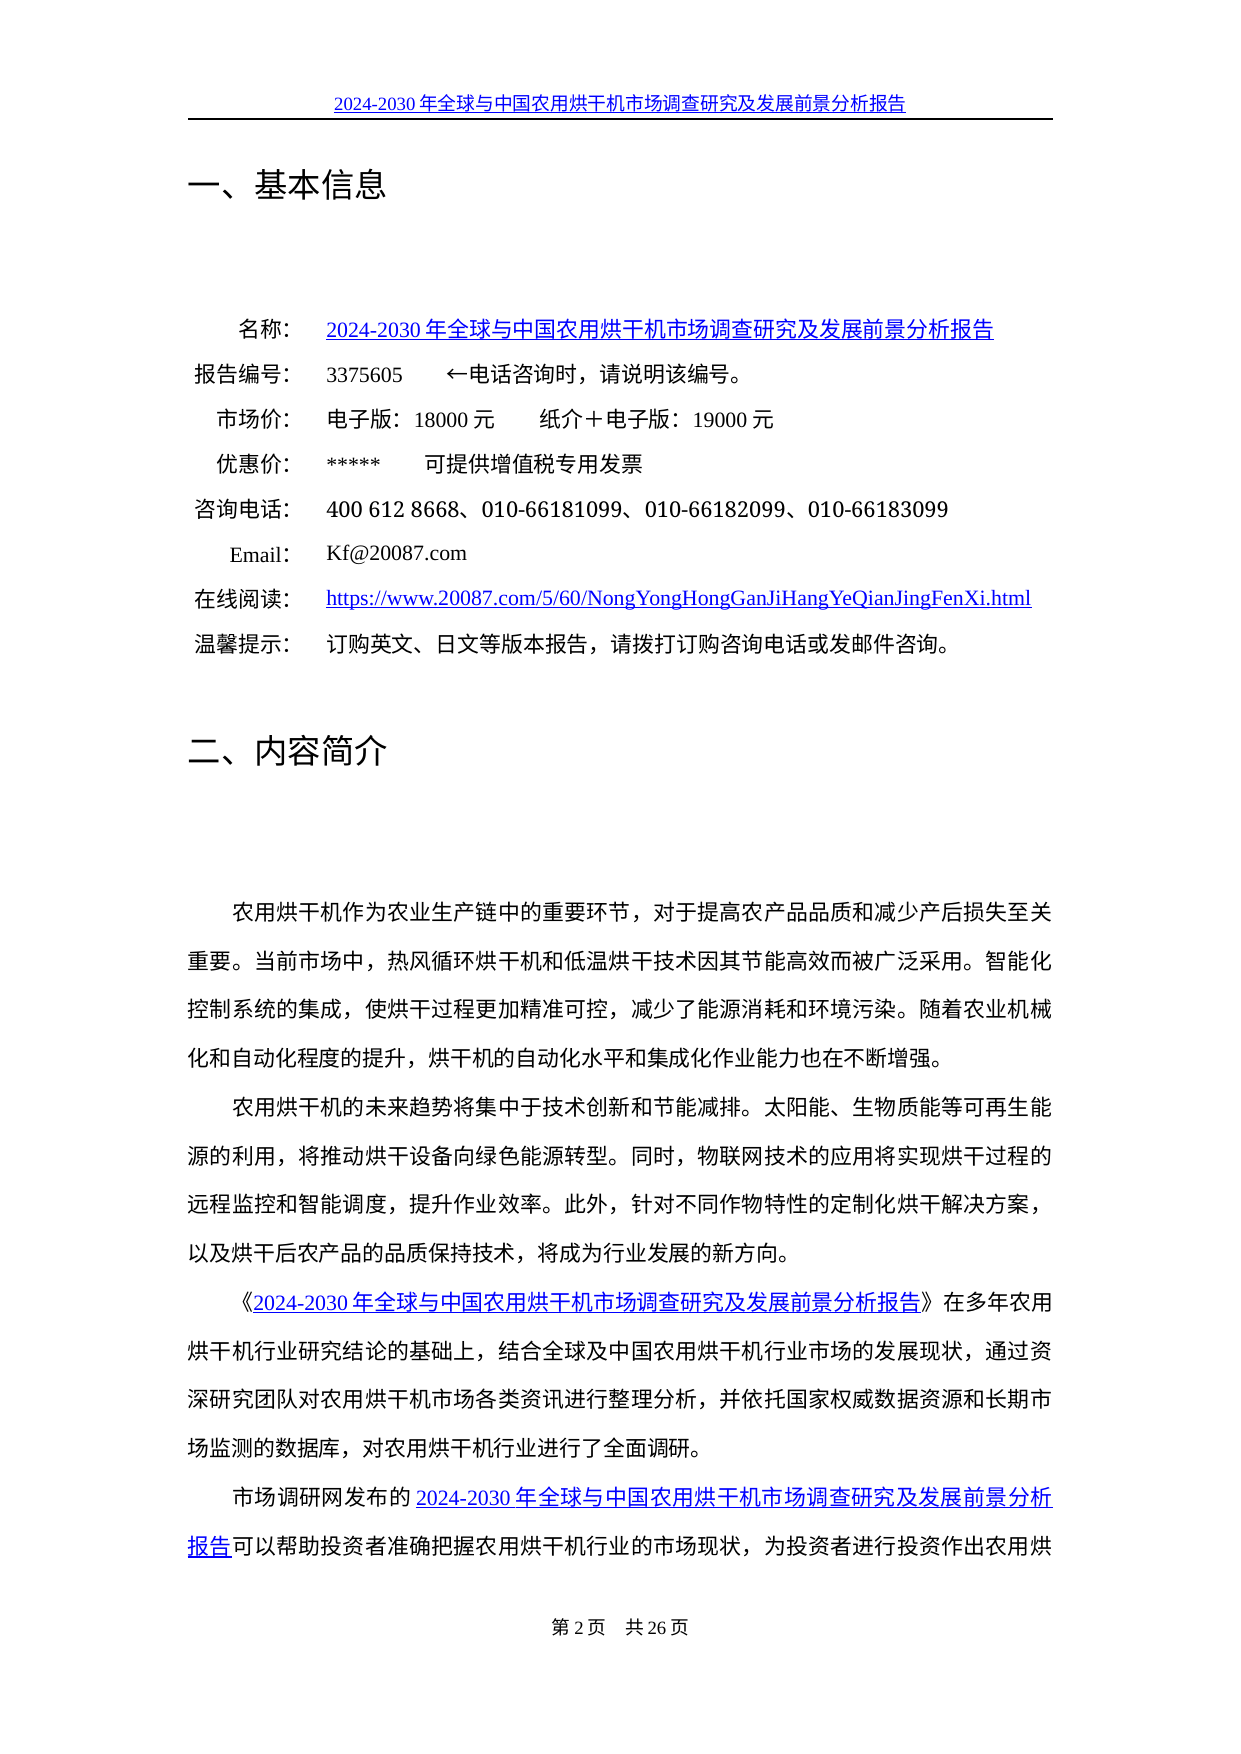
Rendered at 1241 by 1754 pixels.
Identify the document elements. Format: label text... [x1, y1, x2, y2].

table_cell 电子版：18000 元 纸介＋电子版：19000 元 [315, 402, 1073, 447]
table_cell ***** 可提供增值税专用发票 [315, 447, 1073, 492]
table_cell 400 612 8668、010-66181099、010-66182099、010-66183099 [315, 492, 1073, 537]
table_cell 市场价： [167, 402, 315, 447]
title 二、内容简介 [187, 717, 1053, 782]
table_cell 温馨提示： [167, 627, 315, 672]
table_header 2024-2030年全球与中国农用烘干机市场调查研究及发展前景分析报告 [315, 312, 1073, 357]
table_cell 在线阅读： [167, 582, 315, 627]
table_cell Email： [167, 537, 315, 582]
title 一、基本信息 [187, 150, 1053, 215]
table_cell 3375605 ←电话咨询时，请说明该编号。 [315, 357, 1073, 402]
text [187, 894, 1053, 1561]
table_header 名称： [167, 312, 315, 357]
table_cell 优惠价： [167, 447, 315, 492]
table_cell 咨询电话： [167, 492, 315, 537]
table_cell 订购英文、日文等版本报告，请拨打订购咨询电话或发邮件咨询。 [315, 627, 1073, 672]
table_cell Kf@20087.com [315, 537, 1073, 582]
table_cell 报告编号： [167, 357, 315, 402]
table_cell [315, 582, 1073, 627]
